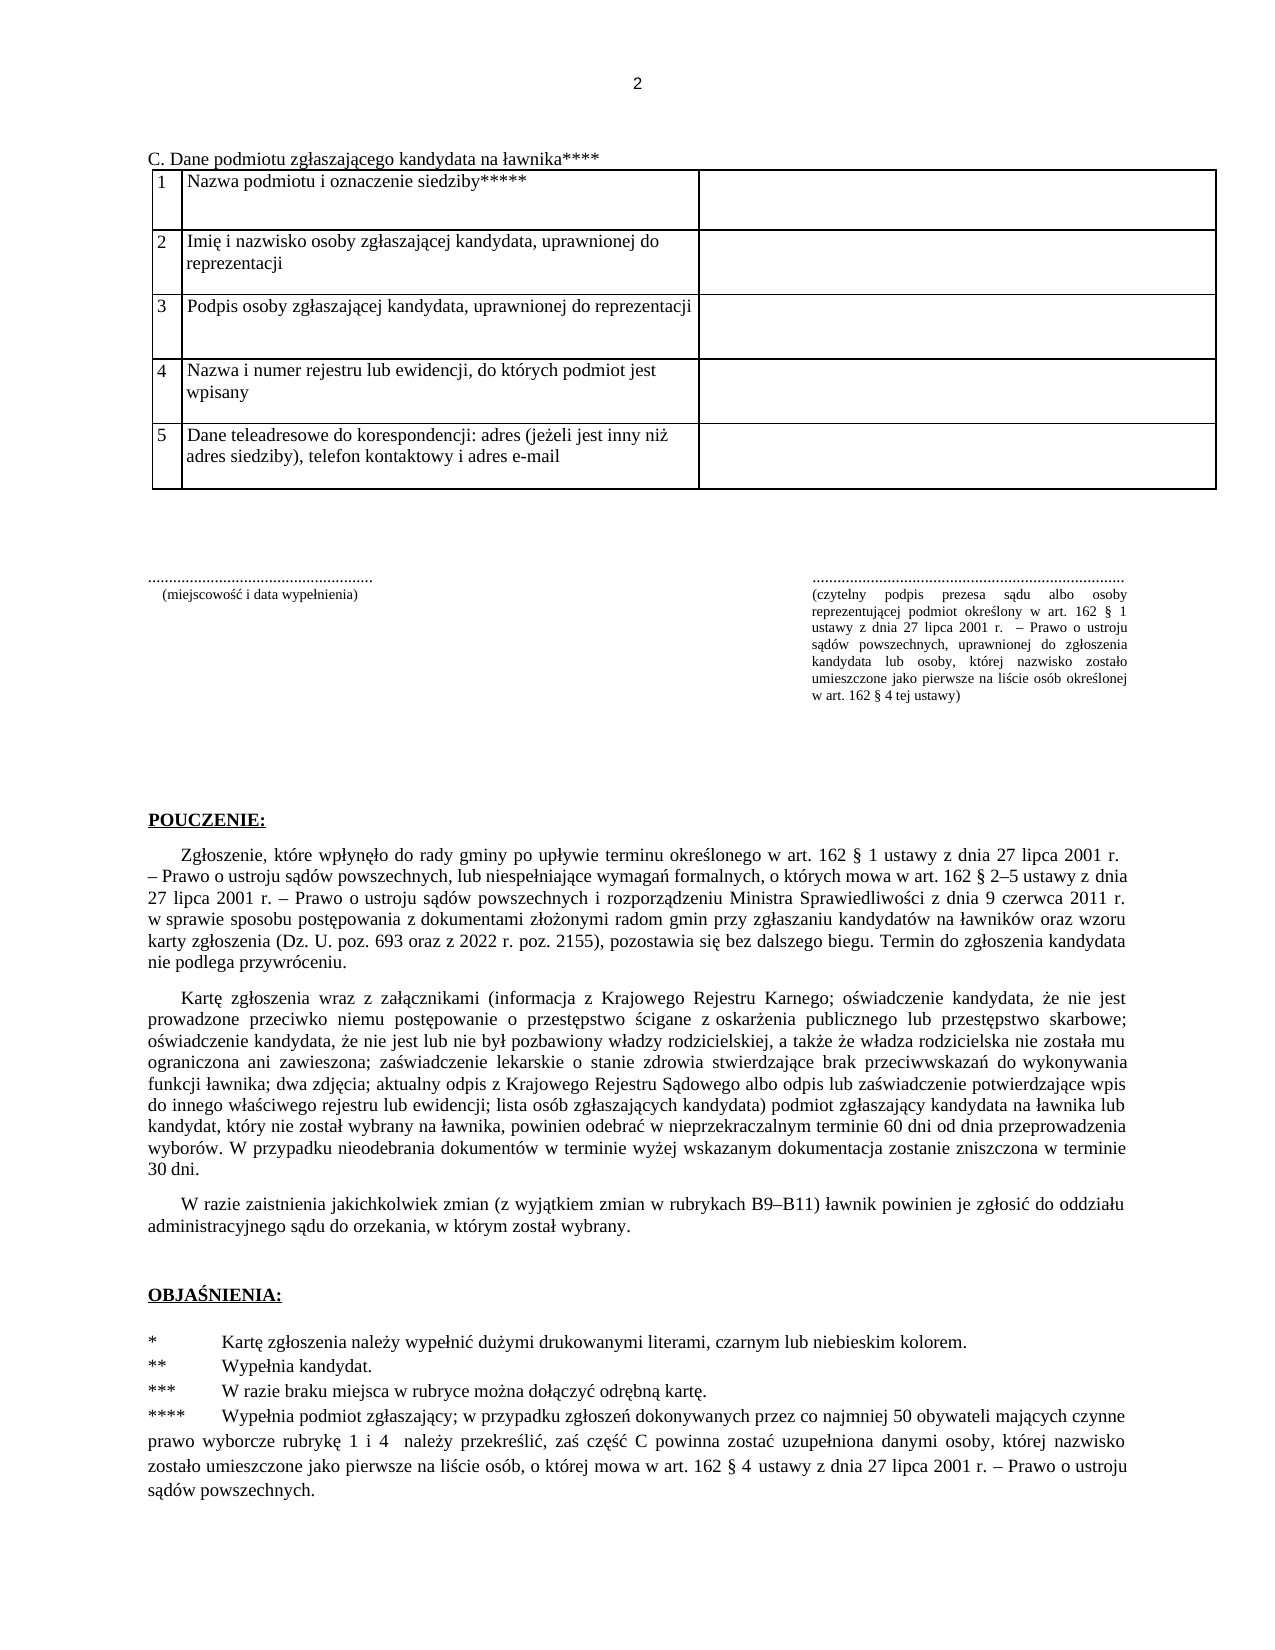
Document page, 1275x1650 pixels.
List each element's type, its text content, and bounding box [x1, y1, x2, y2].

table_cell [700, 295, 1215, 358]
text POUCZENIE: [148, 809, 1127, 830]
table_header [700, 171, 1215, 229]
text ** Wypełnia kandydat. [148, 1355, 1127, 1377]
text Kartę zgłoszenia wraz z załącznikami (informacja z Krajowego Rejestru Karnego; oświadczenie kandydata, że nie jest prowadzone przeciwko niemu postępowanie o przestępstwo ścigane z oskarżenia publicznego lub przestępstwo skarbowe; oświadczenie kandydata, że nie jest lub nie był pozbawiony władzy rodzicielskiej, a także że władza rodzicielska nie została mu ograniczona ani zawieszona; zaświadczenie lekarskie o stanie zdrowia stwierdzające brak przeciwwskazań do wykonywania funkcji ławnika; dwa zdjęcia; aktualny odpis z Krajowego Rejestru Sądowego albo odpis lub zaświadczenie potwierdzające wpis do innego właściwego rejestru lub ewidencji; lista osób zgłaszających kandydata) podmiot zgłaszający kandydata na ławnika lub kandydat, który nie został wybrany na ławnika, powinien odebrać w nieprzekraczalnym terminie 60 dni od dnia przeprowadzenia wyborów. W przypadku nieodebrania dokumentów w terminie wyżej wskazanym dokumentacja zostanie zniszczona w terminie 30 dni. [148, 987, 1127, 1180]
table_cell [700, 424, 1215, 488]
table_cell 3 [153, 295, 181, 358]
text Zgłoszenie, które wpłynęło do rady gminy po upływie terminu określonego w art. 162 § 1 ustawy z dnia 27 lipca 2001 r. – Prawo o ustroju sądów powszechnych, lub niespełniające wymagań formalnych, o których mowa w art. 162 § 2–5 ustawy z dnia 27 lipca 2001 r. – Prawo o ustroju sądów powszechnych i rozporządzeniu Ministra Sprawiedliwości z dnia 9 czerwca 2011 r. w sprawie sposobu postępowania z dokumentami złożonymi radom gmin przy zgłaszaniu kandydatów na ławników oraz wzoru karty zgłoszenia (Dz. U. poz. 693 oraz z 2022 r. poz. 2155), pozostawia się bez dalszego biegu. Termin do zgłoszenia kandydata nie podlega przywróceniu. [148, 844, 1127, 973]
table_cell Dane teleadresowe do korespondencji: adres (jeżeli jest inny niż adres siedziby), telefon kontaktowy i adres e-mail [183, 424, 698, 488]
table_cell 5 [153, 424, 181, 488]
text ...................................................... ........................................................................... [148, 567, 1127, 586]
text **** Wypełnia podmiot zgłaszający; w przypadku zgłoszeń dokonywanych przez co najmniej 50 obywateli mających czynne prawo wyborcze rubrykę 1 i 4 należy przekreślić, zaś część C powinna zostać uzupełniona danymi osoby, której nazwisko zostało umieszczone jako pierwsze na liście osób, o której mowa w art. 162 § 4 ustawy z dnia 27 lipca 2001 r. – Prawo o ustroju sądów powszechnych. [148, 1405, 1127, 1501]
text W razie zaistnienia jakichkolwiek zmian (z wyjątkiem zmian w rubrykach B9–B11) ławnik powinien je zgłosić do oddziału administracyjnego sądu do orzekania, w którym został wybrany. [148, 1193, 1127, 1237]
text OBJAŚNIENIA: [148, 1283, 1127, 1306]
text C. Dane podmiotu zgłaszającego kandydata na ławnika**** [148, 148, 1127, 169]
text (miejscowość i data wypełnienia) (czytelny podpis prezesa sądu albo osoby reprezentującej podmiot określony w art. 162 § 1 ustawy z dnia 27 lipca 2001 r. – Prawo o ustroju sądów powszechnych, uprawnionej do zgłoszenia kandydata lub osoby, której nazwisko zostało umieszczone jako pierwsze na liście osób określonej w art. 162 § 4 tej ustawy) [148, 586, 1127, 703]
table_cell 4 [153, 360, 181, 423]
table_header 1 [153, 171, 181, 229]
table_cell [700, 360, 1215, 423]
table_cell 2 [153, 231, 181, 294]
table_cell Nazwa i numer rejestru lub ewidencji, do których podmiot jest wpisany [183, 360, 698, 423]
table_cell Imię i nazwisko osoby zgłaszającej kandydata, uprawnionej do reprezentacji [183, 231, 698, 294]
text * Kartę zgłoszenia należy wypełnić dużymi drukowanymi literami, czarnym lub niebieskim kolorem. [148, 1331, 1127, 1352]
text *** W razie braku miejsca w rubryce można dołączyć odrębną kartę. [148, 1380, 1127, 1402]
table_cell [700, 231, 1215, 294]
table_header Nazwa podmiotu i oznaczenie siedziby***** [183, 171, 698, 229]
table_cell Podpis osoby zgłaszającej kandydata, uprawnionej do reprezentacji [183, 295, 698, 358]
